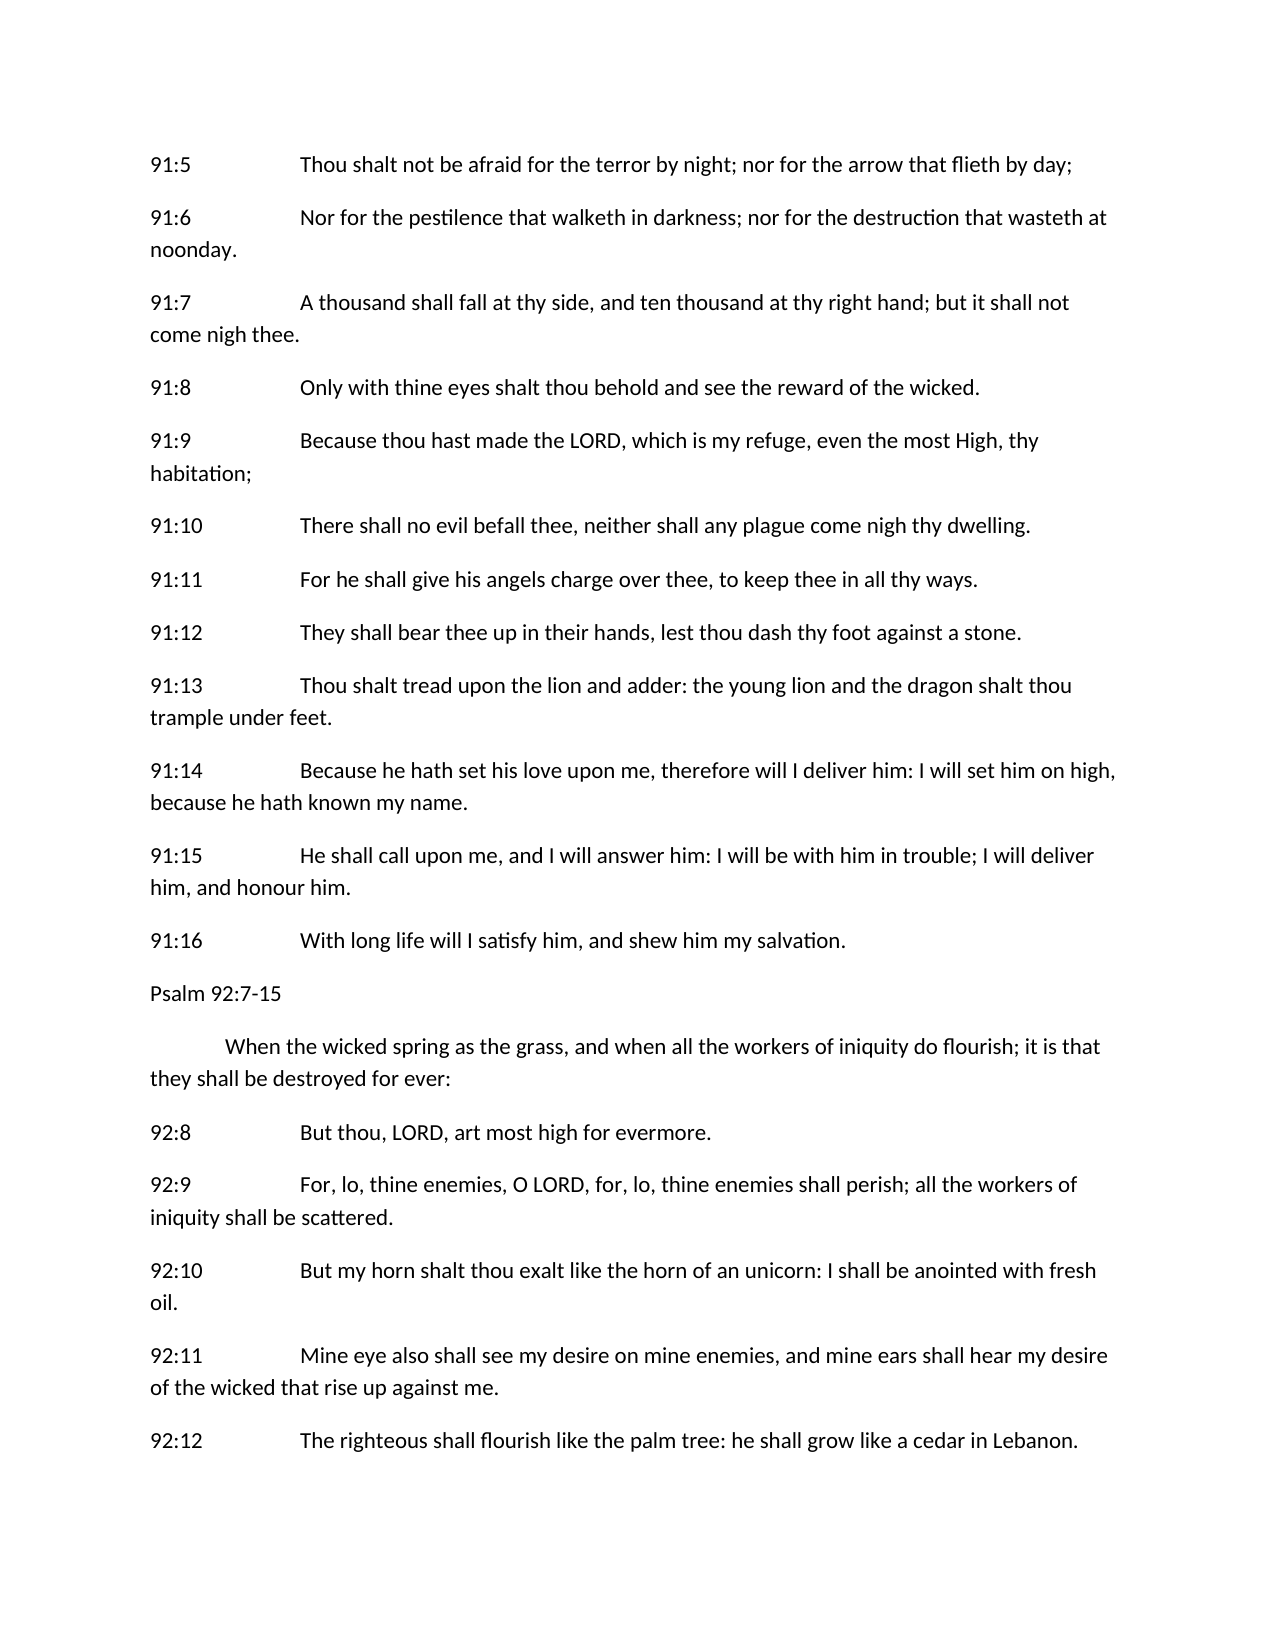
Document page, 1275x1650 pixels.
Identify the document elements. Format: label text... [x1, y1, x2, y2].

text 92:12 The righteous shall flourish like the palm tree: he shall grow like a cedar in Lebanon. [150, 1426, 1125, 1454]
text When the wicked spring as the grass, and when all the workers of iniquity do flourish; it is that they shall be destroyed for ever: [150, 1032, 1125, 1093]
text 91:16 With long life will I satisfy him, and shew him my salvation. [150, 926, 1125, 954]
text 91:13 Thou shalt tread upon the lion and adder: the young lion and the dragon shalt thou trample under feet. [150, 671, 1125, 731]
text 92:9 For, lo, thine enemies, O LORD, for, lo, thine enemies shall perish; all the workers of iniquity shall be scattered. [150, 1171, 1125, 1231]
text 91:8 Only with thine eyes shalt thou behold and see the reward of the wicked. [150, 373, 1125, 401]
text 91:10 There shall no evil befall thee, neither shall any plague come nigh thy dwelling. [150, 512, 1125, 540]
text 92:8 But thou, LORD, art most high for evermore. [150, 1118, 1125, 1146]
text 91:9 Because thou hast made the LORD, which is my refuge, even the most High, thy habitation; [150, 426, 1125, 487]
text 91:6 Nor for the pestilence that walketh in darkness; nor for the destruction that wasteth at noonday. [150, 203, 1125, 263]
text 91:15 He shall call upon me, and I will answer him: I will be with him in trouble; I will deliver him, and honour him. [150, 841, 1125, 901]
text 91:14 Because he hath set his love upon me, therefore will I deliver him: I will set him on high, because he hath known my name. [150, 756, 1125, 816]
text Psalm 92:7-15 [150, 979, 1125, 1007]
text 91:7 A thousand shall fall at thy side, and ten thousand at thy right hand; but it shall not come nigh thee. [150, 288, 1125, 348]
text 92:11 Mine eye also shall see my desire on mine enemies, and mine ears shall hear my desire of the wicked that rise up against me. [150, 1341, 1125, 1401]
text 91:12 They shall bear thee up in their hands, lest thou dash thy foot against a stone. [150, 618, 1125, 646]
text 92:10 But my horn shalt thou exalt like the horn of an unicorn: I shall be anointed with fresh oil. [150, 1256, 1125, 1316]
text 91:5 Thou shalt not be afraid for the terror by night; nor for the arrow that flieth by day; [150, 150, 1125, 178]
text 91:11 For he shall give his angels charge over thee, to keep thee in all thy ways. [150, 565, 1125, 593]
